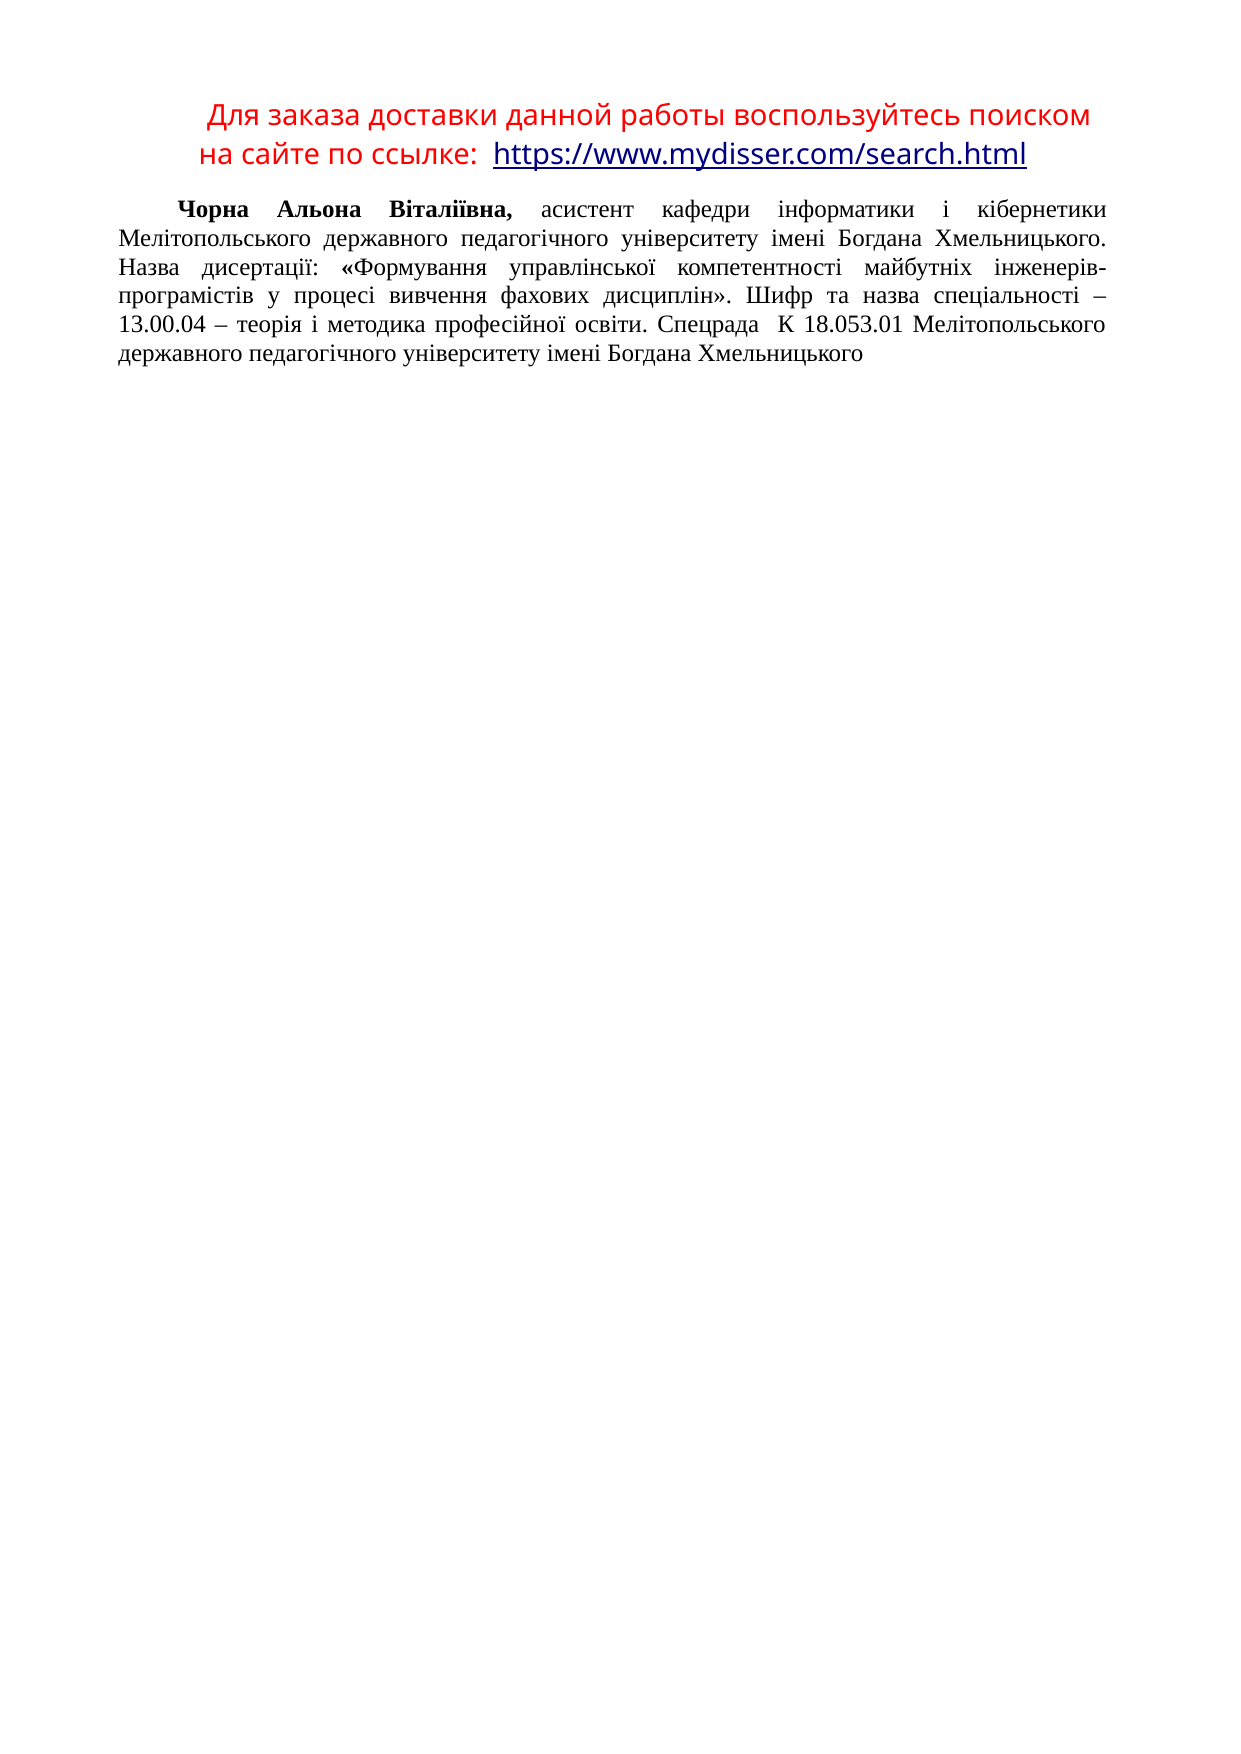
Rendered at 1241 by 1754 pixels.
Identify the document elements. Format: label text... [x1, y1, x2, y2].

text Чорна Альона Віталіївна, асистент кафедри інформатики і кібернетики Мелітопольського державного педагогічного університету імені Богдана Хмельницького. Назва дисертації: «Формування управлінської компетентності майбутніх інженерів-програмістів у процесі вивчення фахових дисциплін». Шифр та назва спеціальності – 13.00.04 – теорія і методика професійної освіти. Спецрада К 18.053.01 Мелітопольського державного педагогічного університету імені Богдана Хмельницького [118, 194, 1107, 367]
